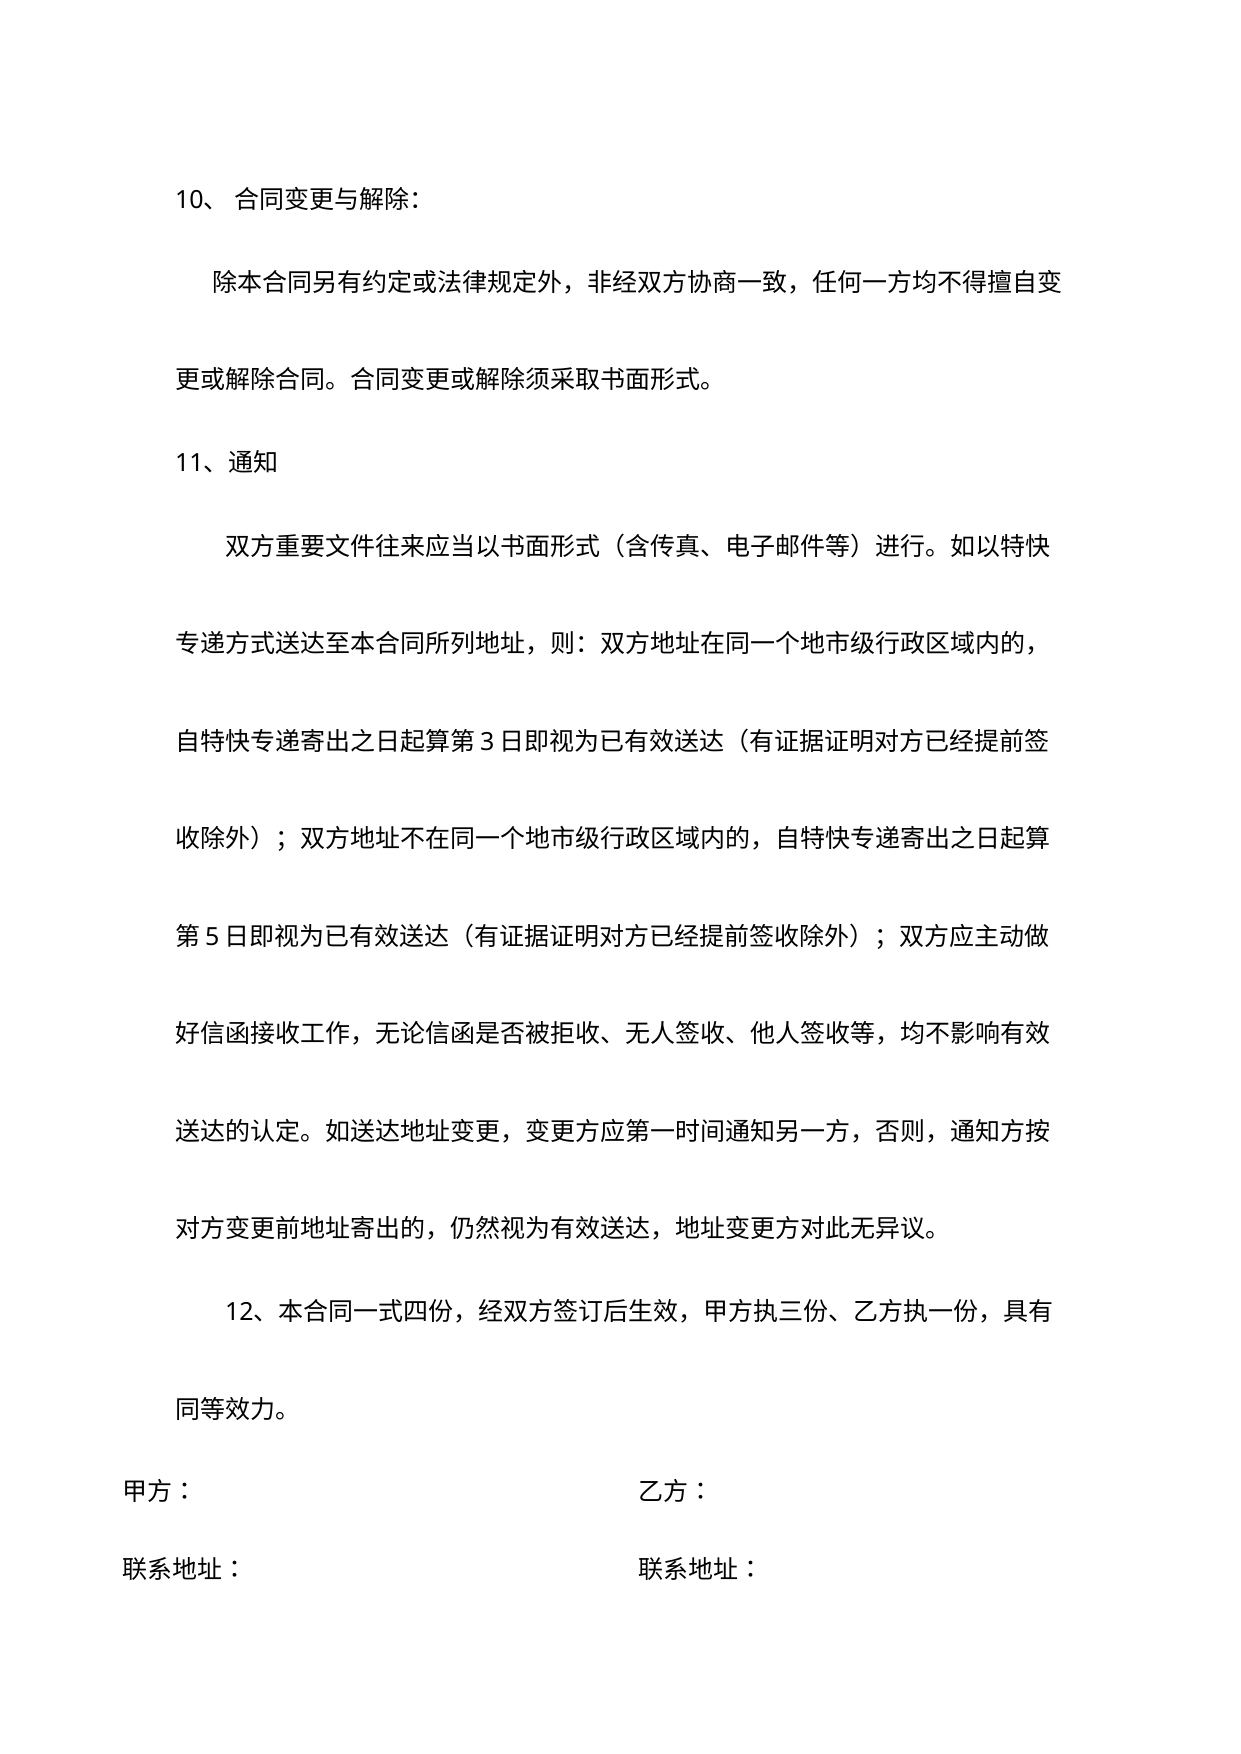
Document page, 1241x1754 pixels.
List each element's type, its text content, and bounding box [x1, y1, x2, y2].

text 10、 合同变更与解除： [175, 165, 1065, 230]
text 双方重要文件往来应当以书面形式（含传真、电子邮件等）进行。如以特快专递方式送达至本合同所列地址，则：双方地址在同一个地市级行政区域内的，自特快专递寄出之日起算第3日即视为已有效送达（有证据证明对方已经提前签收除外）；双方地址不在同一个地市级行政区域内的，自特快专递寄出之日起算第5日即视为已有效送达（有证据证明对方已经提前签收除外）；双方应主动做好信函接收工作，无论信函是否被拒收、无人签收、他人签收等，均不影响有效送达的认定。如送达地址变更，变更方应第一时间通知另一方，否则，通知方按对方变更前地址寄出的，仍然视为有效送达，地址变更方对此无异议。 [175, 512, 1065, 1259]
text 11、通知 [175, 428, 1065, 493]
table_cell 联系地址： [111, 1536, 627, 1614]
text 除本合同另有约定或法律规定外，非经双方协商一致，任何一方均不得擅自变更或解除合同。合同变更或解除须采取书面形式。 [175, 248, 1065, 410]
table_cell 联系地址： [627, 1536, 1129, 1614]
table_header 甲方： [111, 1458, 627, 1536]
table_header 乙方： [627, 1458, 1129, 1536]
text 12、本合同一式四份，经双方签订后生效，甲方执三份、乙方执一份，具有同等效力。 [175, 1277, 1065, 1440]
